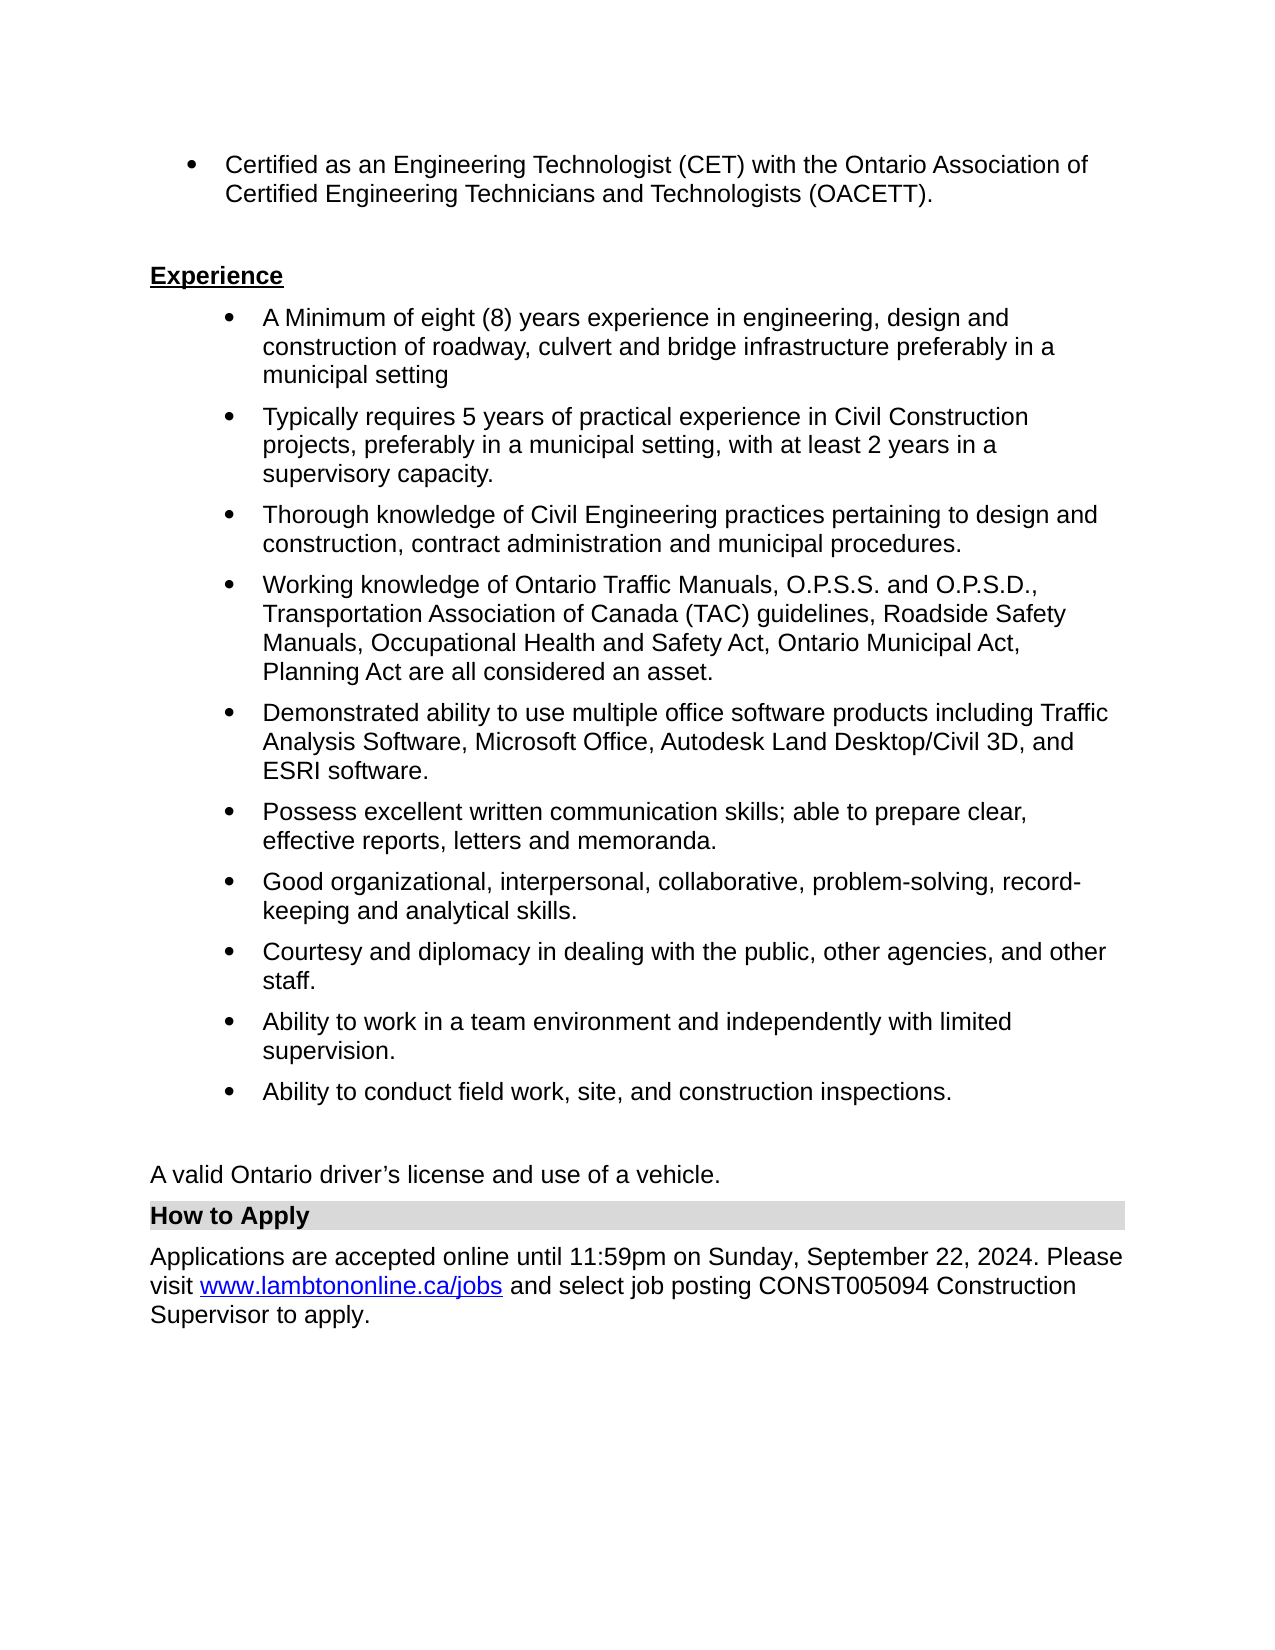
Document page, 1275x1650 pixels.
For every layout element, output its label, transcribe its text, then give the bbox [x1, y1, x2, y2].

text How to Apply [150, 1201, 1125, 1230]
text Experience [150, 261, 1125, 290]
list A Minimum of eight (8) years experience in engineering, design and construction of roadway, culvert and bridge infrastructure preferably in a municipal setting [225, 303, 1125, 389]
list Ability to work in a team environment and independently with limited supervision. [225, 1007, 1125, 1065]
text Applications are accepted online until 11:59pm on Sunday, September 22, 2024. Please visit www.lambtononline.ca/jobs and select job posting CONST005094 Construction Supervisor to apply. [150, 1242, 1125, 1329]
text A valid Ontario driver’s license and use of a vehicle. [150, 1160, 1125, 1189]
list Possess excellent written communication skills; able to prepare clear, effective reports, letters and memoranda. [225, 797, 1125, 854]
list Ability to conduct field work, site, and construction inspections. [225, 1077, 1125, 1106]
list Good organizational, interpersonal, collaborative, problem-solving, record-keeping and analytical skills. [225, 867, 1125, 924]
list Certified as an Engineering Technologist (CET) with the Ontario Association of Certified Engineering Technicians and Technologists (OACETT). [187, 150, 1125, 208]
list Typically requires 5 years of practical experience in Civil Construction projects, preferably in a municipal setting, with at least 2 years in a supervisory capacity. [225, 401, 1125, 488]
list Demonstrated ability to use multiple office software products including Traffic Analysis Software, Microsoft Office, Autodesk Land Desktop/Civil 3D, and ESRI software. [225, 698, 1125, 784]
list Working knowledge of Ontario Traffic Manuals, O.P.S.S. and O.P.S.D., Transportation Association of Canada (TAC) guidelines, Roadside Safety Manuals, Occupational Health and Safety Act, Ontario Municipal Act, Planning Act are all considered an asset. [225, 570, 1125, 686]
list Thorough knowledge of Civil Engineering practices pertaining to design and construction, contract administration and municipal procedures. [225, 500, 1125, 558]
list Courtesy and diplomacy in dealing with the public, other agencies, and other staff. [225, 937, 1125, 995]
